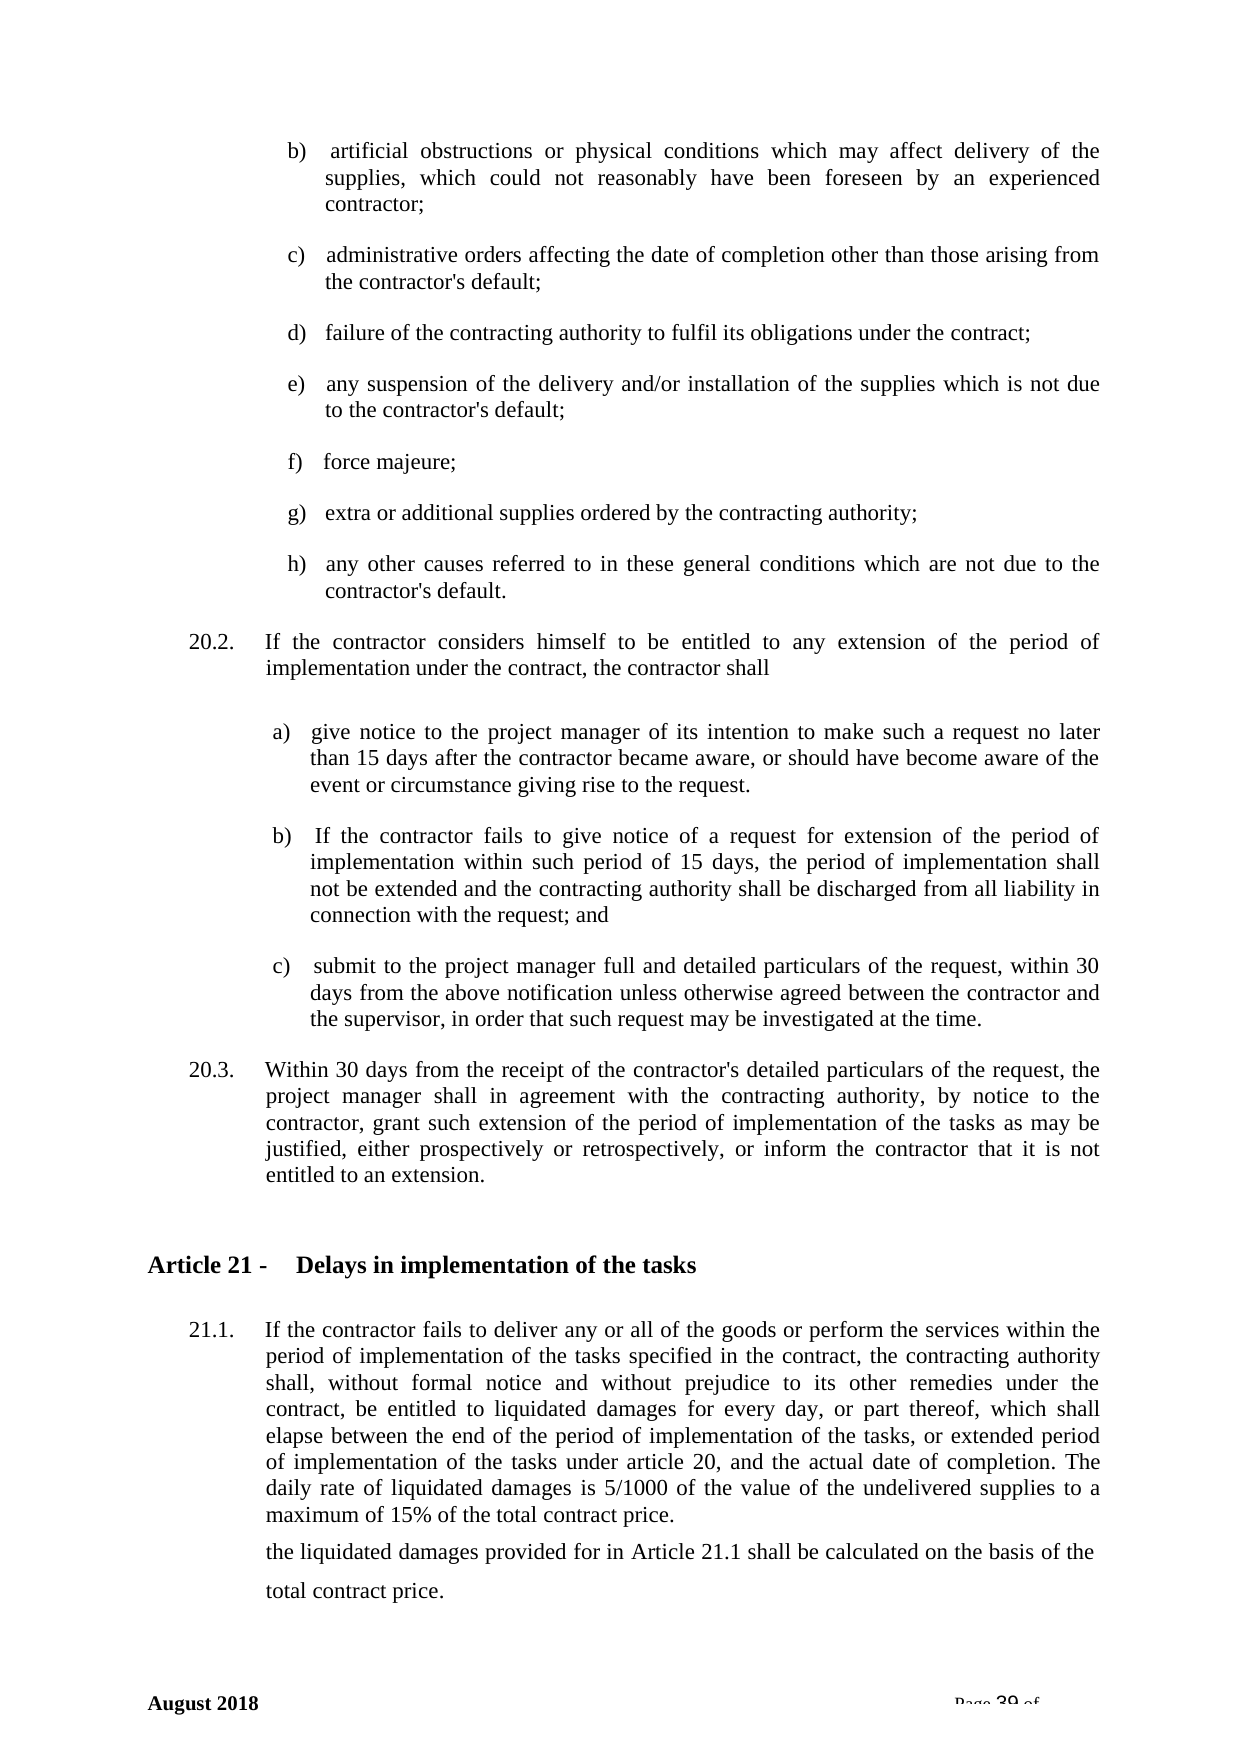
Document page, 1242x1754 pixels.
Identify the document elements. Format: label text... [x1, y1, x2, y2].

text c) administrative orders affecting the date of completion other than those arising from the contractor's default; [287, 241, 1100, 294]
text e) any suspension of the delivery and/or installation of the supplies which is not due to the contractor's default; [287, 370, 1100, 423]
text total contract price. [266, 1577, 1108, 1603]
text the liquidated damages provided for in Article 21.1 shall be calculated on the basis of the [266, 1539, 1108, 1565]
text b) artificial obstructions or physical conditions which may affect delivery of the supplies, which could not reasonably have been foreseen by an experienced contractor; [287, 137, 1100, 217]
text a) give notice to the project manager of its intention to make such a request no later than 15 days after the contractor became aware, or should have become aware of the event or circumstance giving rise to the request. [272, 718, 1100, 797]
text c) submit to the project manager full and detailed particulars of the request, within 30 days from the above notification unless otherwise agreed between the contractor and the supervisor, in order that such request may be investigated at the time. [272, 953, 1100, 1032]
text b) If the contractor fails to give notice of a request for extension of the period of implementation within such period of 15 days, the period of implementation shall not be extended and the contracting authority shall be discharged from all liability in connection with the request; and [272, 822, 1100, 927]
text d) failure of the contracting authority to fulfil its obligations under the contract; [287, 319, 1108, 345]
text h) any other causes referred to in these general conditions which are not due to the contractor's default. [287, 550, 1100, 603]
text 20.3. Within 30 days from the receipt of the contractor's detailed particulars of the request, the project manager shall in agreement with the contracting authority, by notice to the contractor, grant such extension of the period of implementation of the tasks as may be justified, either prospectively or retrospectively, or inform the contractor that it is not entitled to an extension. [189, 1057, 1100, 1187]
text f) force majeure; [287, 448, 1108, 474]
text g) extra or additional supplies ordered by the contracting authority; [287, 499, 1108, 526]
text 21.1. If the contractor fails to deliver any or all of the goods or perform the services within the period of implementation of the tasks specified in the contract, the contracting authority shall, without formal notice and without prejudice to its other remedies under the contract, be entitled to liquidated damages for every day, or part thereof, which shall elapse between the end of the period of implementation of the tasks, or extended period of implementation of the tasks under article 20, and the actual date of completion. The daily rate of liquidated damages is 5/1000 of the value of the undelivered supplies to a maximum of 15% of the total contract price. [189, 1316, 1101, 1527]
text 20.2. If the contractor considers himself to be entitled to any extension of the period of implementation under the contract, the contractor shall [189, 628, 1100, 681]
text Article 21 - Delays in implementation of the tasks [147, 1251, 1108, 1279]
